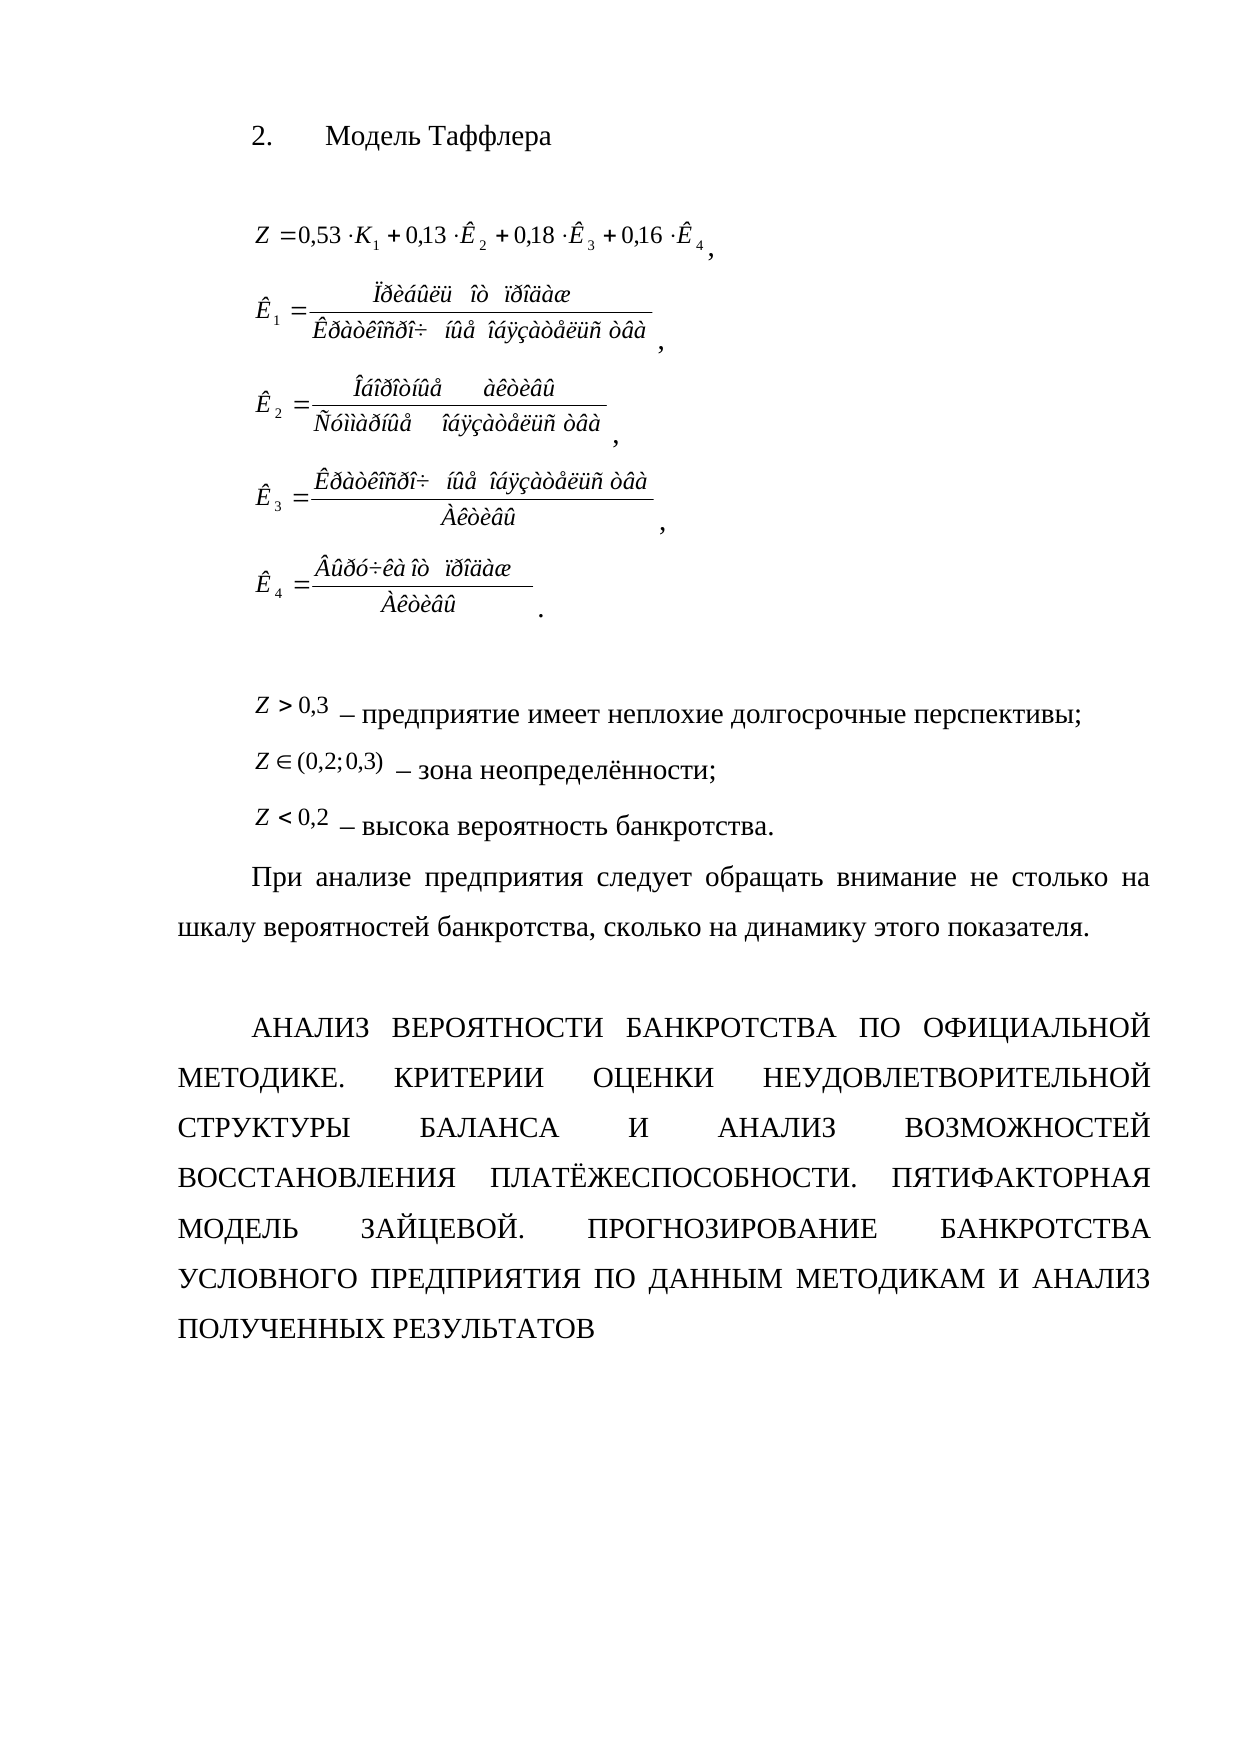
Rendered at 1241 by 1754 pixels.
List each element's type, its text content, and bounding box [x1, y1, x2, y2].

text . [177, 553, 1152, 624]
text , [177, 279, 1152, 356]
text , [177, 373, 1152, 449]
text При анализе предприятия следует обращать внимание не столько на шкалу вероятностей банкротства, сколько на динамику этого показателя. [177, 859, 1152, 943]
subtitle АНАЛИЗ ВЕРОЯТНОСТИ БАНКРОТСТВА ПО ОФИЦИАЛЬНОЙ МЕТОДИКЕ. КРИТЕРИИ ОЦЕНКИ НЕУДОВЛЕТВОРИТЕЛЬНОЙ СТРУКТУРЫ БАЛАНСА И АНАЛИЗ ВОЗМОЖНОСТЕЙ ВОССТАНОВЛЕНИЯ ПЛАТЁЖЕСПОСОБНОСТИ. ПЯТИФАКТОРНАЯ МОДЕЛЬ ЗАЙЦЕВОЙ. ПРОГНОЗИРОВАНИЕ БАНКРОТСТВА УСЛОВНОГО ПРЕДПРИЯТИЯ ПО ДАННЫМ МЕТОДИКАМ И АНАЛИЗ ПОЛУЧЕННЫХ РЕЗУЛЬТАТОВ [177, 1010, 1152, 1345]
text – зона неопределённости; [177, 747, 1152, 786]
list Модель Таффлера [177, 118, 1152, 152]
text , [177, 219, 1152, 263]
text – высока вероятность банкротства. [177, 803, 1152, 842]
text – предприятие имеет неплохие долгосрочные перспективы; [177, 691, 1152, 730]
text , [177, 466, 1152, 537]
